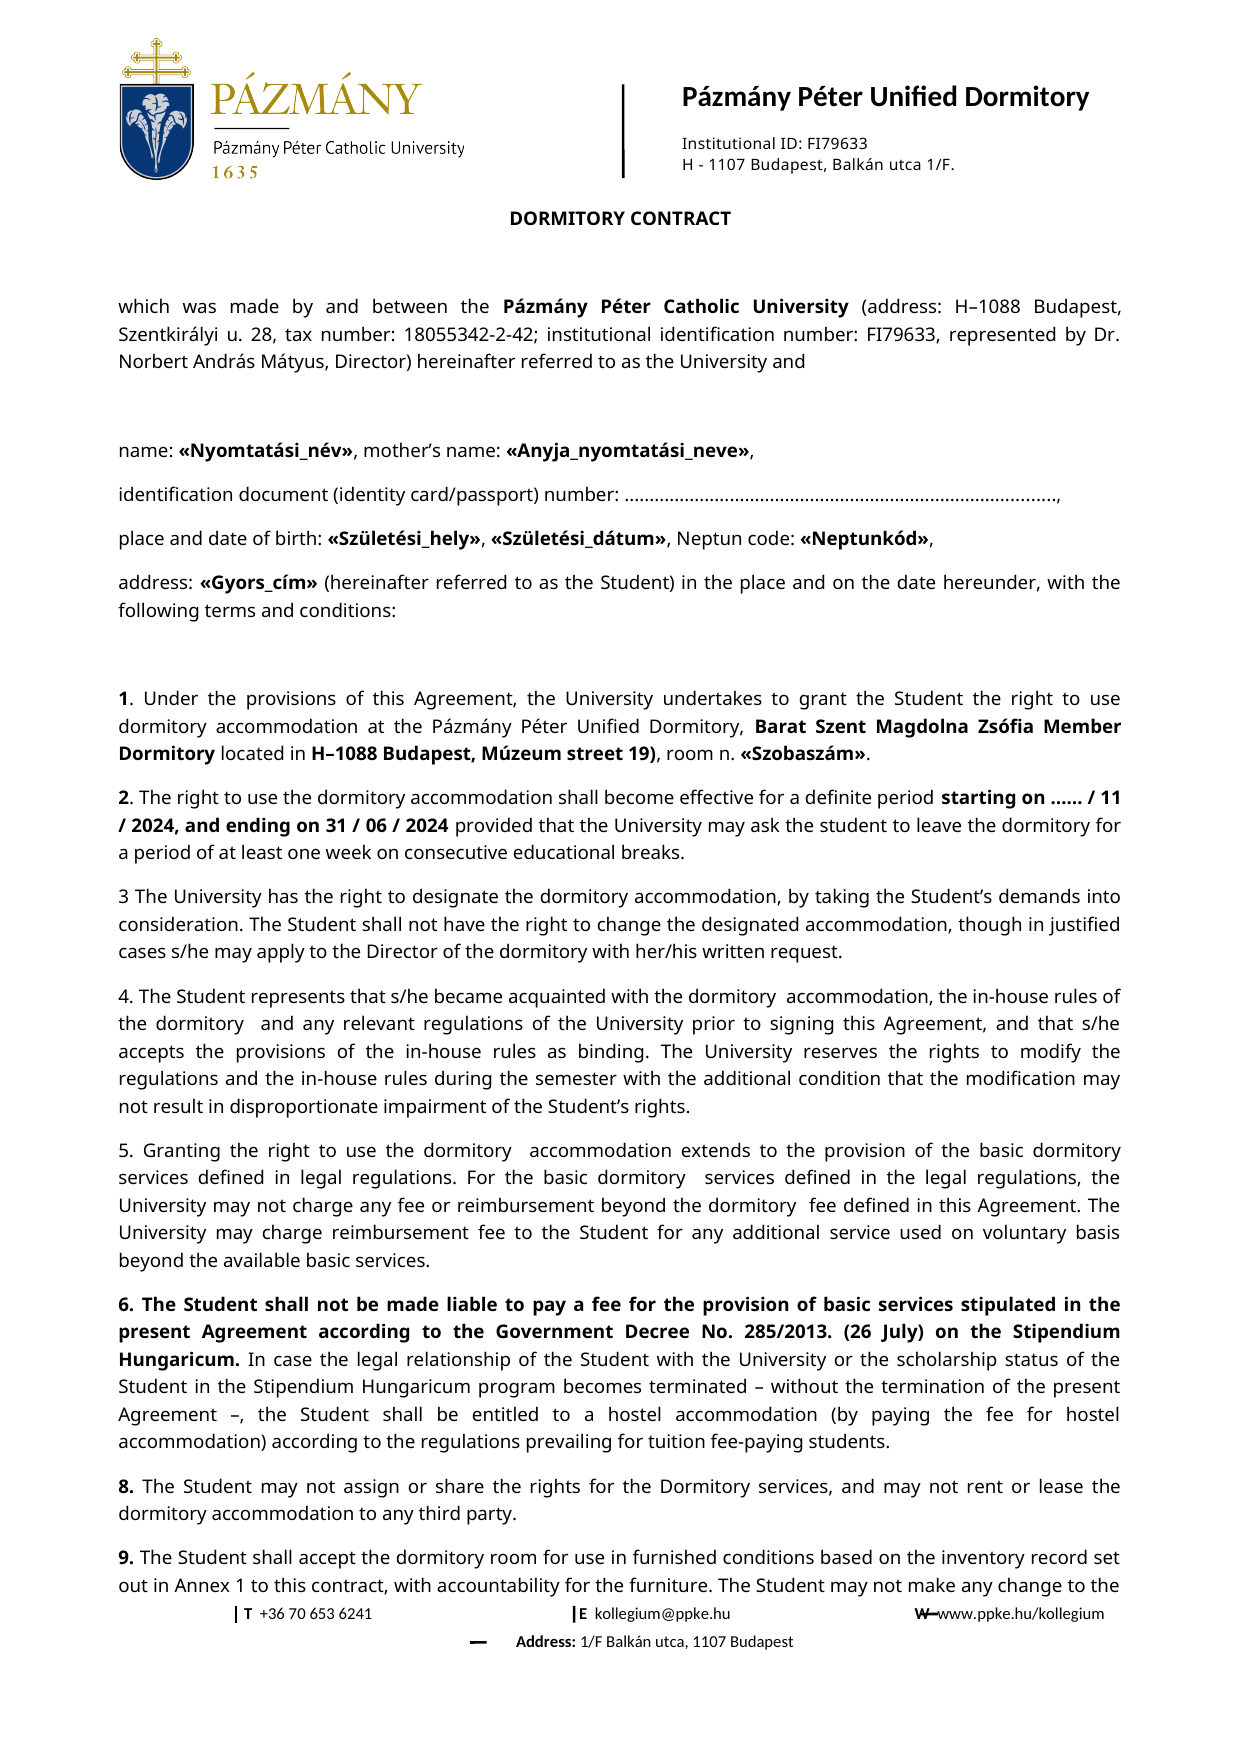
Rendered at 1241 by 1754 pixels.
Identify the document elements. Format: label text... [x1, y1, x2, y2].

text 5. Granting the right to use the dormitory accommodation extends to the provision of the basic dormitory services defined in legal regulations. For the basic dormitory services defined in the legal regulations, the University may not charge any fee or reimbursement beyond the dormitory fee defined in this Agreement. The University may charge reimbursement fee to the Student for any additional service used on voluntary basis beyond the available basic services. [118, 1137, 1122, 1273]
text 6. The Student shall not be made liable to pay a fee for the provision of basic services stipulated in the present Agreement according to the Government Decree No. 285/2013. (26 July) on the Stipendium Hungaricum. In case the legal relationship of the Student with the University or the scholarship status of the Student in the Stipendium Hungaricum program becomes terminated – without the termination of the present Agreement –, the Student shall be entitled to a hostel accommodation (by paying the fee for hostel accommodation) according to the regulations prevailing for tuition fee-paying students. [118, 1291, 1122, 1454]
text identification document (identity card/passport) number: , [118, 481, 1122, 507]
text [118, 1545, 1122, 1598]
text which was made by and between the Pázmány Péter Catholic University (address: H–1088 Budapest, Szentkirályi u. 28, tax number: 18055342-2-42; institutional identification number: FI79633, represented by Dr. Norbert András Mátyus, Director) hereinafter referred to as the University and [118, 294, 1122, 374]
text 4. The Student represents that s/he became acquainted with the dormitory accommodation, the in-house rules of the dormitory and any relevant regulations of the University prior to signing this Agreement, and that s/he accepts the provisions of the in-house rules as binding. The University reserves the rights to modify the regulations and the in-house rules during the semester with the additional condition that the modification may not result in disproportionate impairment of the Student’s rights. [118, 983, 1122, 1118]
text name: «Nyomtatási_név», mother’s name: «Anyja_nyomtatási_neve», [118, 437, 1122, 463]
text 3 The University has the right to designate the dormitory accommodation, by taking the Student’s demands into consideration. The Student shall not have the right to change the designated accommodation, though in justified cases s/he may apply to the Director of the dormitory with her/his written request. [118, 884, 1122, 964]
picture [119, 38, 464, 180]
text 2. The right to use the dormitory accommodation shall become effective for a definite period starting on …… / 11 / 2024, and ending on 31 / 06 / 2024 provided that the University may ask the student to leave the dormitory for a period of at least one week on consecutive educational breaks. [118, 785, 1122, 865]
text 1. Under the provisions of this Agreement, the University undertakes to grant the Student the right to use dormitory accommodation at the Pázmány Péter Unified Dormitory, Barat Szent Magdolna Zsófia Member Dormitory located in H–1088 Budapest, Múzeum street 19), room n. «Szobaszám». [118, 686, 1122, 766]
text place and date of birth: «Születési_hely», «Születési_dátum», Neptun code: «Neptunkód», [118, 526, 1122, 551]
text address: «Gyors_cím» (hereinafter referred to as the Student) in the place and on the date hereunder, with the following terms and conditions: [118, 570, 1122, 623]
text 8. The Student may not assign or share the rights for the Dormitory services, and may not rent or lease the dormitory accommodation to any third party. [118, 1473, 1122, 1526]
text DORMITORY CONTRACT [118, 206, 1122, 231]
